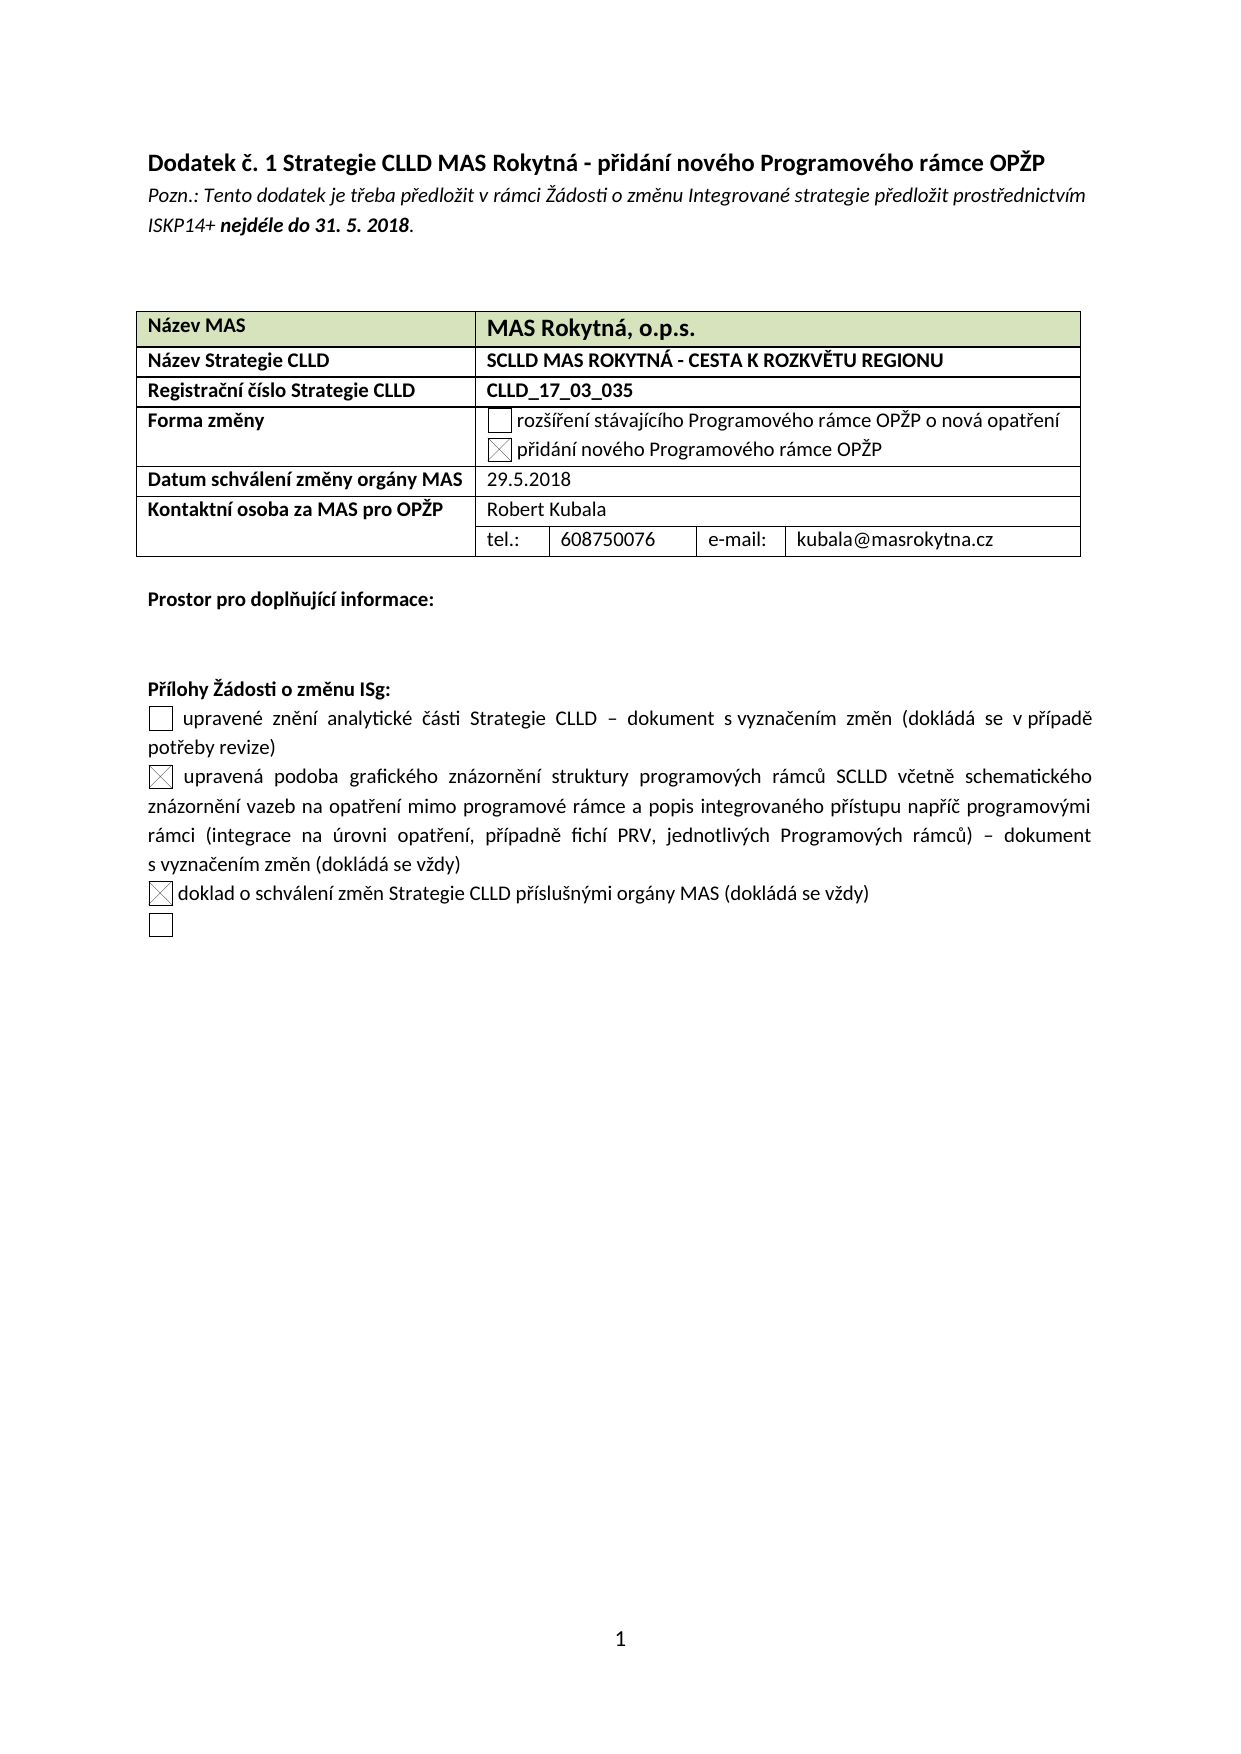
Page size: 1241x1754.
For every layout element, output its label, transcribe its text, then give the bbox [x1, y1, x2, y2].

text Pozn.: Tento dodatek je třeba předložit v rámci Žádosti o změnu Integrované strategie předložit prostřednictvím ISKP14+ nejdéle do 31. 5. 2018. [148, 183, 1093, 237]
table_header Název MAS [137, 312, 475, 346]
table_cell Datum schválení změny orgány MAS [137, 467, 475, 496]
text Prostor pro doplňující informace: [148, 586, 1093, 611]
table_cell Robert Kubala [476, 497, 1080, 526]
table_cell rozšíření stávajícího Programového rámce OPŽP o nová opatření přidání nového Programového rámce OPŽP [476, 408, 1080, 466]
table_header MAS Rokytná, o.p.s. [476, 312, 1080, 346]
table_cell e-mail: [697, 527, 785, 556]
text doklad o schválení změn Strategie CLLD příslušnými orgány MAS (dokládá se vždy) [148, 880, 1093, 906]
text upravené znění analytické části Strategie CLLD – dokument s vyznačením změn (dokládá se v případě potřeby revize) [148, 705, 1093, 760]
text Dodatek č. 1 Strategie CLLD MAS Rokytná - [148, 148, 1093, 178]
table_cell Registrační číslo Strategie CLLD [137, 378, 475, 406]
table_cell tel.: [476, 527, 549, 556]
text upravená podoba grafického znázornění struktury programových rámců SCLLD včetně schematického znázornění vazeb na opatření mimo programové rámce a popis integrovaného přístupu napříč programovými rámci (integrace na úrovni opatření, případně fichí PRV, jednotlivých Programových rámců) – dokument s vyznačením změn (dokládá se vždy) [148, 764, 1093, 877]
table_cell 29.5.2018 [476, 467, 1080, 496]
table_cell SCLLD MAS ROKYTNÁ - CESTA K ROZKVĚTU REGIONU [476, 348, 1080, 376]
table_cell 608750076 [550, 527, 696, 556]
table_cell Forma změny [137, 408, 475, 466]
table_cell Název Strategie CLLD [137, 348, 475, 376]
table_cell kubala@masrokytna.cz [786, 527, 1080, 556]
text Přílohy Žádosti o změnu ISg: [148, 676, 1093, 702]
table_cell CLLD_17_03_035 [476, 378, 1080, 406]
table_cell Kontaktní osoba za MAS pro OPŽP [137, 497, 475, 556]
